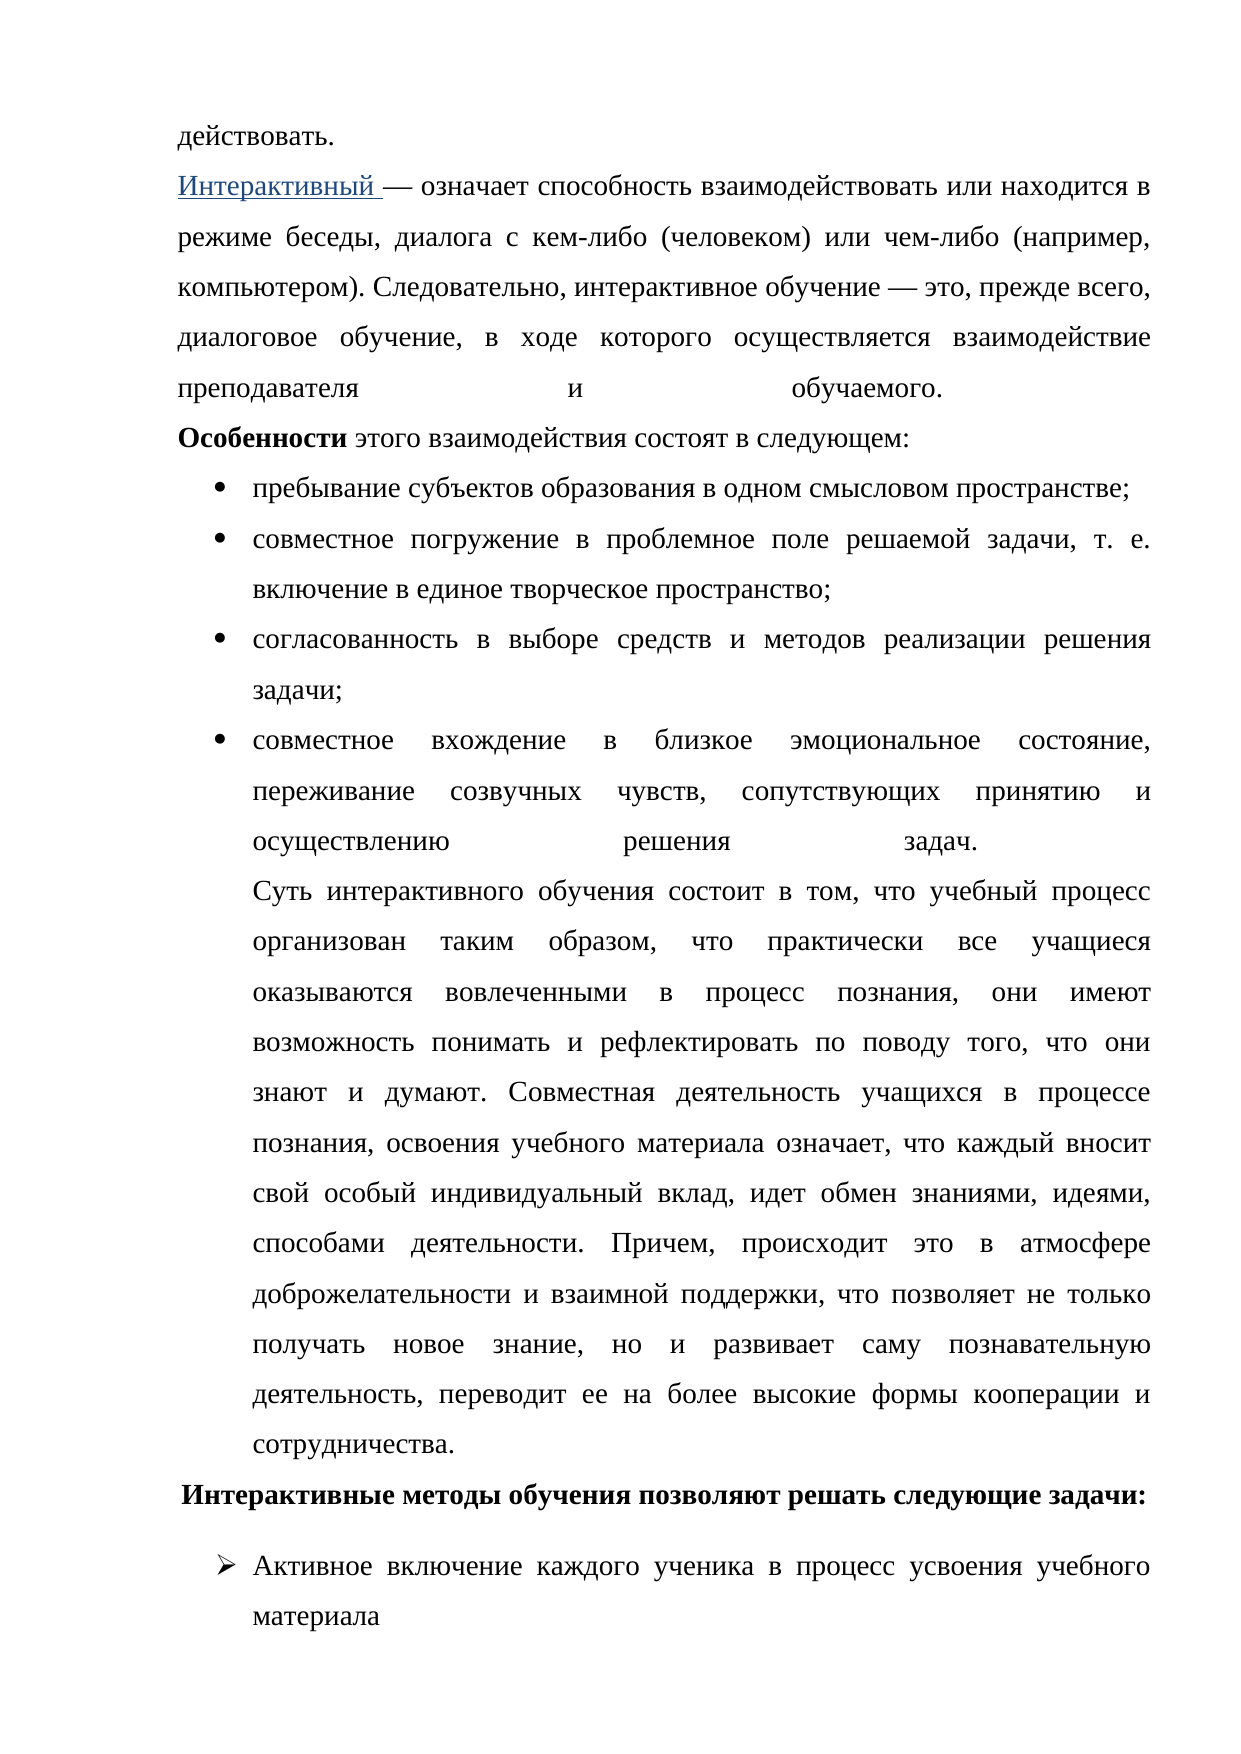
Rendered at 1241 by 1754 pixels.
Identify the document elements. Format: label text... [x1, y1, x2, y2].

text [177, 118, 1152, 453]
list совместное погружение в проблемное поле решаемой задачи, т. е. включение в единое творческое пространство; [215, 521, 1152, 605]
text Интерактивные методы обучения позволяют решать следующие задачи: [177, 1477, 1152, 1511]
list пребывание субъектов образования в одном смысловом пространстве; [215, 470, 1152, 504]
list согласованность в выборе средств и методов реализации решения задачи; [215, 621, 1152, 705]
list Активное включение каждого ученика в процесс усвоения учебного материала [215, 1548, 1152, 1632]
list совместное вхождение в близкое эмоциональное состояние, переживание созвучных чувств, сопутствующих принятию и осуществлению решения задач. Суть интерактивного обучения состоит в том, что учебный процесс организован таким образом, что практически все учащиеся оказываются вовлеченными в процесс познания, они имеют возможность понимать и рефлектировать по поводу того, что они знают и думают. Совместная деятельность учащихся в процессе познания, освоения учебного материала означает, что каждый вносит свой особый индивидуальный вклад, идет обмен знаниями, идеями, способами деятельности. Причем, происходит это в атмосфере доброжелательности и взаимной поддержки, что позволяет не только получать новое знание, но и развивает саму познавательную деятельность, переводит ее на более высокие формы кооперации и сотрудничества. [215, 722, 1152, 1460]
